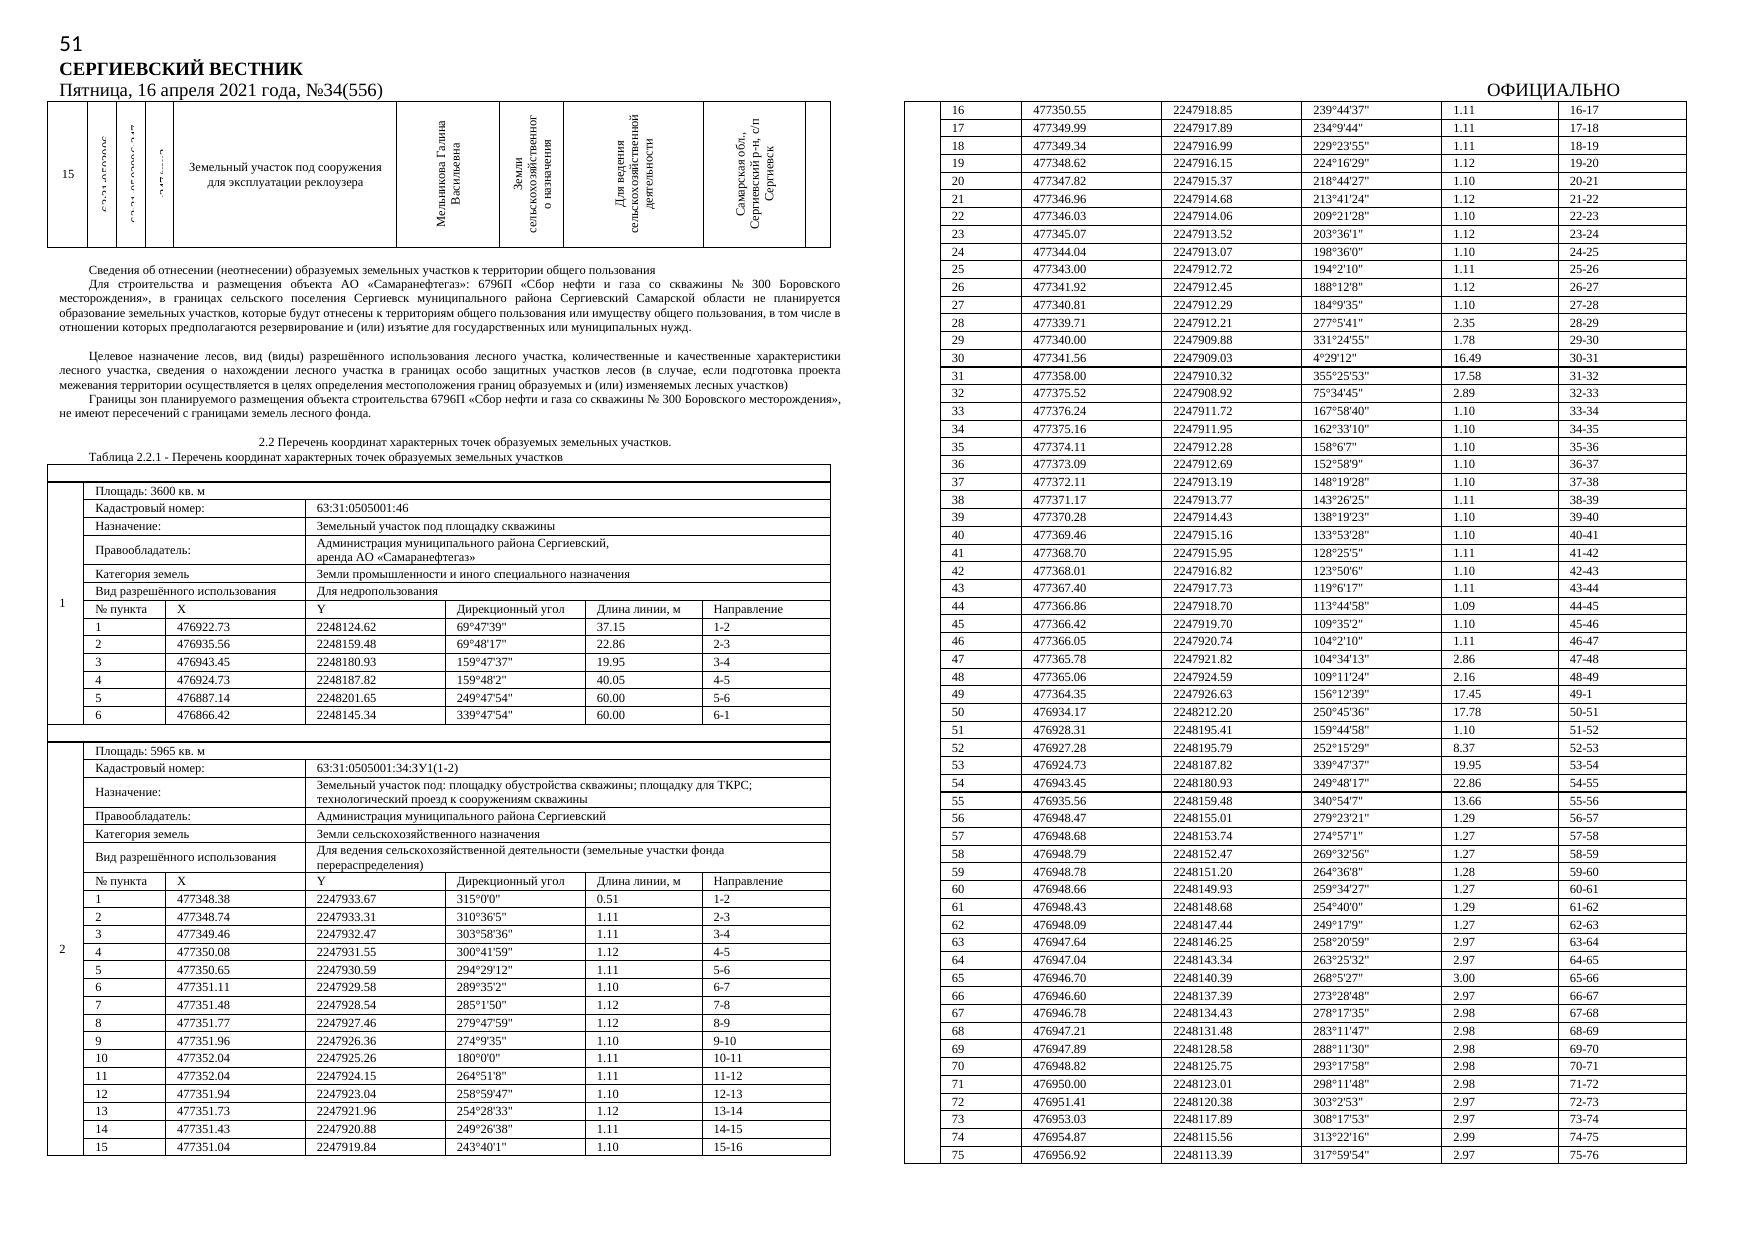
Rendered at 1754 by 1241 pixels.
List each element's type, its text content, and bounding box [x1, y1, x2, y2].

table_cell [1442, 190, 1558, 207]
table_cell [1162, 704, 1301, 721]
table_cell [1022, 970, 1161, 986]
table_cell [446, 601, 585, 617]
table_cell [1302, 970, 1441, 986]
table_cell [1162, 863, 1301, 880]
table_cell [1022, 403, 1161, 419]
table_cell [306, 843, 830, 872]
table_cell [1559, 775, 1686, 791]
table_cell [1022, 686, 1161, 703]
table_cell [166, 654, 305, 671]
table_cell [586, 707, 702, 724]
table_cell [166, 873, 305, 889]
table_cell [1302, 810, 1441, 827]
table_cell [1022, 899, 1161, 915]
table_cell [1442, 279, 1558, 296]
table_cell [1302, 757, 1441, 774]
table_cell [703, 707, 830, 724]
text 2.2 Перечень координат характерных точек образуемых земельных участков. [59, 435, 842, 449]
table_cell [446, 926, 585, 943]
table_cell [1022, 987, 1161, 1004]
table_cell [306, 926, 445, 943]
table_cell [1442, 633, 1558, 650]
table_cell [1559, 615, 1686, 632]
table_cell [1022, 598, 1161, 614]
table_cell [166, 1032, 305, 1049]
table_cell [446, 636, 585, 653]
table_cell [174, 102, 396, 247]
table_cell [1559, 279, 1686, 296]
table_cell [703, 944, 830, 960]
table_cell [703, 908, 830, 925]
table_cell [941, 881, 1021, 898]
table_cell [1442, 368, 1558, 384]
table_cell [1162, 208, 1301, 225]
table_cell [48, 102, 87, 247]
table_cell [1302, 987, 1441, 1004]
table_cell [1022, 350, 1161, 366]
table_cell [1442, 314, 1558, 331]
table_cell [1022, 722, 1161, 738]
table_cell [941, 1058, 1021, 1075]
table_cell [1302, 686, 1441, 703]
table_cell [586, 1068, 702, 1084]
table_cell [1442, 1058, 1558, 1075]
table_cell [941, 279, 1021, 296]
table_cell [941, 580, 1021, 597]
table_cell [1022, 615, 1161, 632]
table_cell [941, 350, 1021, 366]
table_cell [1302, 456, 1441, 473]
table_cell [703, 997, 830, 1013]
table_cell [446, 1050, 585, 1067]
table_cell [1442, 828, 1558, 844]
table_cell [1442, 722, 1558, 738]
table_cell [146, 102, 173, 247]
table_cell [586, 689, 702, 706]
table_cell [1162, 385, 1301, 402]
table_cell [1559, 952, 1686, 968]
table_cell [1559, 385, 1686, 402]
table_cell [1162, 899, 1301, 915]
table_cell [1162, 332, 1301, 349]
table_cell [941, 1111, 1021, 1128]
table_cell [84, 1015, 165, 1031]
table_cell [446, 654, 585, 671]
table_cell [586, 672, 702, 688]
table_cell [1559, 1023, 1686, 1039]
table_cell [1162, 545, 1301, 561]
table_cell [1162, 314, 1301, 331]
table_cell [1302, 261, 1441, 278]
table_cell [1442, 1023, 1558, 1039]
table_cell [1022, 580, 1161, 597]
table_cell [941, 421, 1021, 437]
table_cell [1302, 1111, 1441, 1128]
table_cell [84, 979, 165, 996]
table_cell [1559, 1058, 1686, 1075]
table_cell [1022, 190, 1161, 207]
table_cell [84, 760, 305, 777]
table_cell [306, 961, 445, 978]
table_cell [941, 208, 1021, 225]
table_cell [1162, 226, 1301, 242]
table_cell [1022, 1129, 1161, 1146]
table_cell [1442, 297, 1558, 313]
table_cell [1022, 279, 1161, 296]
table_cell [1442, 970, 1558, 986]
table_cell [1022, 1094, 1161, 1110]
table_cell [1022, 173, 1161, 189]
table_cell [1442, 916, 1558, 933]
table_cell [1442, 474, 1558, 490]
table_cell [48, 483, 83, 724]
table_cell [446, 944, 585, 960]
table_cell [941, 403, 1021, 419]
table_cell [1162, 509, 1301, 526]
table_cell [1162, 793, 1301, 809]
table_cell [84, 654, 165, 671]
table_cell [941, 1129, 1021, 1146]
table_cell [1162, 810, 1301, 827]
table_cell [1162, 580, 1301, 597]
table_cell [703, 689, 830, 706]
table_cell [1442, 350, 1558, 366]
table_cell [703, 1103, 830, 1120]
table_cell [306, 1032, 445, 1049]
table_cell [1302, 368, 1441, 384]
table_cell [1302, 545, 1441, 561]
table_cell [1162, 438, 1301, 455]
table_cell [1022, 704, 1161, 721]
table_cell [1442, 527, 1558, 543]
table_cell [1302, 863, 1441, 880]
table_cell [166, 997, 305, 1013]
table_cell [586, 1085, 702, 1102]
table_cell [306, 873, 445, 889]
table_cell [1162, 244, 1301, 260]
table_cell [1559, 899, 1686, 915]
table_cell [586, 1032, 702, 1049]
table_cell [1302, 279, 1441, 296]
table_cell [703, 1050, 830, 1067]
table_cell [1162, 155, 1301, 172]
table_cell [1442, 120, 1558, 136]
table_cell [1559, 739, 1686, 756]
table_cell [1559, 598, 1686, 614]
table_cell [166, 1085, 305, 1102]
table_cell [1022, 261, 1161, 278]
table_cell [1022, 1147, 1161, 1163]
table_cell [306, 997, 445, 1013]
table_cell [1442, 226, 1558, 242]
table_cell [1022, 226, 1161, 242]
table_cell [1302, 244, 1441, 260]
text Для строительства и размещения объекта АО «Самаранефтегаз»: 6796П «Сбор нефти и газа со скважины № 300 Боровского месторождения», в границах сельского поселения Сергиевск муниципального района Сергиевский Самарской области не планируется образование земельных участков, которые будут отнесены к территориям общего пользования или имуществу общего пользования, в том числе в отношении которых предполагаются резервирование и (или) изъятие для государственных или муниципальных нужд. [59, 277, 842, 334]
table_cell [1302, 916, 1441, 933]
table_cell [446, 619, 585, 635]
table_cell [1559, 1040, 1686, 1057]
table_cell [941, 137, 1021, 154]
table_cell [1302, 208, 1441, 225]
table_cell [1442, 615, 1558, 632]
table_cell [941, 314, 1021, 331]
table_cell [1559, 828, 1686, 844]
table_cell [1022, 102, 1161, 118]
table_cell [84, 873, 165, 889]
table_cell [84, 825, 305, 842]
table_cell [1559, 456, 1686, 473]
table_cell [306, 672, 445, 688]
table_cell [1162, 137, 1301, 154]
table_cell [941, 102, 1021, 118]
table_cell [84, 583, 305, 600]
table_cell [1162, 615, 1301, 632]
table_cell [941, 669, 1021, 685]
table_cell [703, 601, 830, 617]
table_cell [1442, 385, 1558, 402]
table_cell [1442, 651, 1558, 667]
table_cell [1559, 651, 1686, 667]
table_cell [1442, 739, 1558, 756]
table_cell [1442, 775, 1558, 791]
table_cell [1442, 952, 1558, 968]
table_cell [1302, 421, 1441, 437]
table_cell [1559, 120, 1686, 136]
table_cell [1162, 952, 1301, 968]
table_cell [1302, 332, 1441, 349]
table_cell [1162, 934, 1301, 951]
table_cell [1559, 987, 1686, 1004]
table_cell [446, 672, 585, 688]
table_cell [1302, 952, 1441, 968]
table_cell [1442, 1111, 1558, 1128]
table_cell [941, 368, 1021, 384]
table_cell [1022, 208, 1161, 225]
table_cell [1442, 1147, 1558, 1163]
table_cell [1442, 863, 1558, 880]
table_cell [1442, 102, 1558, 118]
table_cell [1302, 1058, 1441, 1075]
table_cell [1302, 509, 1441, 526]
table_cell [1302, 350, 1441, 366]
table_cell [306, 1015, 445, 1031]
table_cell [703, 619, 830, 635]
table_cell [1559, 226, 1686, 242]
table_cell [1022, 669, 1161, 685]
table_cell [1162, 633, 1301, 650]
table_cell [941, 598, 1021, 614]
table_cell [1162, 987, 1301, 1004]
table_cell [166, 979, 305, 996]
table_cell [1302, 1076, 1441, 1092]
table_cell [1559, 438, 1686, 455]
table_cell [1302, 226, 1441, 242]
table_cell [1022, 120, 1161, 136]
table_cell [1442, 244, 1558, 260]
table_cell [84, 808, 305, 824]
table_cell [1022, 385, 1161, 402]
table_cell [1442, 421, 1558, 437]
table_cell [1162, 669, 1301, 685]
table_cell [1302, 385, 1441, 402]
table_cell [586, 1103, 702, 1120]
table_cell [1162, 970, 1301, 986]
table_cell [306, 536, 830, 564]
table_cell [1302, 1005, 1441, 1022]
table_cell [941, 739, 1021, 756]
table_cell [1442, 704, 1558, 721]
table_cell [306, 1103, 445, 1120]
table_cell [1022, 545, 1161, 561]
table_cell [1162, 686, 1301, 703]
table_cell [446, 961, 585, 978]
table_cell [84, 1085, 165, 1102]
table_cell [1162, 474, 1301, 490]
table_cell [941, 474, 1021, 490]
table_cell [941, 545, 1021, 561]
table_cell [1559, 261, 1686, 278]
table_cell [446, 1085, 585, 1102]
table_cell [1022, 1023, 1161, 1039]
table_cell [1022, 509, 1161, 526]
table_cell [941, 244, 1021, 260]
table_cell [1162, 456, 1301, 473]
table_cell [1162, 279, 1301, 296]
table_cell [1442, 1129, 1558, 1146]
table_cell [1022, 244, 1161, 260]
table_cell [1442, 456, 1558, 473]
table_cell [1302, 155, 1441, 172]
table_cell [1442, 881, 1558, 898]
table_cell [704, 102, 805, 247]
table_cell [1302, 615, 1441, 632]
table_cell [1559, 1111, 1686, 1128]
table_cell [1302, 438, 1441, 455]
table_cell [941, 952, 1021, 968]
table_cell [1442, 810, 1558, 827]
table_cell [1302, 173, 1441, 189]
text Сведения об отнесении (неотнесении) образуемых земельных участков к территории общего пользования [59, 262, 842, 277]
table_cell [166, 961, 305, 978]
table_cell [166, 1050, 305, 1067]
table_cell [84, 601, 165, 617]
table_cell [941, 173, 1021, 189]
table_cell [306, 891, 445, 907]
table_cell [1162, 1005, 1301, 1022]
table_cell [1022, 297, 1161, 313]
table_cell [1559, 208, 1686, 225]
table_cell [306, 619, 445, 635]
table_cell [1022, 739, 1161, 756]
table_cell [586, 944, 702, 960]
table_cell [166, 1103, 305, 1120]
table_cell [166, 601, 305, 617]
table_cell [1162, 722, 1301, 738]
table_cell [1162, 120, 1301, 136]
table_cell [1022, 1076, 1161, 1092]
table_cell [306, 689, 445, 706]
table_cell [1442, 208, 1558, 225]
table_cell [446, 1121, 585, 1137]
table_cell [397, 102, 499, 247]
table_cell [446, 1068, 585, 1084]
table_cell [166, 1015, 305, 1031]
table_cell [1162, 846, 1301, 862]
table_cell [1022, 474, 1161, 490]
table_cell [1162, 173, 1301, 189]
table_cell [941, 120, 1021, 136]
text Целевое назначение лесов, вид (виды) разрешённого использования лесного участка, количественные и качественные характеристики лесного участка, сведения о нахождении лесного участка в границах особо защитных участков лесов (в случае, если подготовка проекта межевания территории осуществляется в целях определения местоположения границ образуемых и (или) изменяемых лесных участков) [59, 349, 842, 392]
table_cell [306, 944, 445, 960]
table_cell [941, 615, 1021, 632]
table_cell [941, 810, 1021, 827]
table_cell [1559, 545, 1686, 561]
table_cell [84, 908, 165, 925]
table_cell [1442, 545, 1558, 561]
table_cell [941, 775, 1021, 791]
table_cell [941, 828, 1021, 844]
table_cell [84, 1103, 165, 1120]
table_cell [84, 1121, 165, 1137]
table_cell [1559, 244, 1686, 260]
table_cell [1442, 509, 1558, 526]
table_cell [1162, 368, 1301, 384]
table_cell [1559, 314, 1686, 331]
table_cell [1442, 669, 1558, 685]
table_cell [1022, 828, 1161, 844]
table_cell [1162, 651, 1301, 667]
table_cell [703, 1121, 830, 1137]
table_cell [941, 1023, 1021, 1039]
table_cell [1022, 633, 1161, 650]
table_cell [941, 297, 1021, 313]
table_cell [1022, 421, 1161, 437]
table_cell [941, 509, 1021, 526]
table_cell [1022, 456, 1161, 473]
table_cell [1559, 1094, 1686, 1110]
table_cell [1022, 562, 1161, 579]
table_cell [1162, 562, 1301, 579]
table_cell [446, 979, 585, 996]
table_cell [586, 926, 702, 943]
text Границы зон планируемого размещения объекта строительства 6796П «Сбор нефти и газа со скважины № 300 Боровского месторождения», не имеют пересечений с границами земель лесного фонда. [59, 392, 842, 421]
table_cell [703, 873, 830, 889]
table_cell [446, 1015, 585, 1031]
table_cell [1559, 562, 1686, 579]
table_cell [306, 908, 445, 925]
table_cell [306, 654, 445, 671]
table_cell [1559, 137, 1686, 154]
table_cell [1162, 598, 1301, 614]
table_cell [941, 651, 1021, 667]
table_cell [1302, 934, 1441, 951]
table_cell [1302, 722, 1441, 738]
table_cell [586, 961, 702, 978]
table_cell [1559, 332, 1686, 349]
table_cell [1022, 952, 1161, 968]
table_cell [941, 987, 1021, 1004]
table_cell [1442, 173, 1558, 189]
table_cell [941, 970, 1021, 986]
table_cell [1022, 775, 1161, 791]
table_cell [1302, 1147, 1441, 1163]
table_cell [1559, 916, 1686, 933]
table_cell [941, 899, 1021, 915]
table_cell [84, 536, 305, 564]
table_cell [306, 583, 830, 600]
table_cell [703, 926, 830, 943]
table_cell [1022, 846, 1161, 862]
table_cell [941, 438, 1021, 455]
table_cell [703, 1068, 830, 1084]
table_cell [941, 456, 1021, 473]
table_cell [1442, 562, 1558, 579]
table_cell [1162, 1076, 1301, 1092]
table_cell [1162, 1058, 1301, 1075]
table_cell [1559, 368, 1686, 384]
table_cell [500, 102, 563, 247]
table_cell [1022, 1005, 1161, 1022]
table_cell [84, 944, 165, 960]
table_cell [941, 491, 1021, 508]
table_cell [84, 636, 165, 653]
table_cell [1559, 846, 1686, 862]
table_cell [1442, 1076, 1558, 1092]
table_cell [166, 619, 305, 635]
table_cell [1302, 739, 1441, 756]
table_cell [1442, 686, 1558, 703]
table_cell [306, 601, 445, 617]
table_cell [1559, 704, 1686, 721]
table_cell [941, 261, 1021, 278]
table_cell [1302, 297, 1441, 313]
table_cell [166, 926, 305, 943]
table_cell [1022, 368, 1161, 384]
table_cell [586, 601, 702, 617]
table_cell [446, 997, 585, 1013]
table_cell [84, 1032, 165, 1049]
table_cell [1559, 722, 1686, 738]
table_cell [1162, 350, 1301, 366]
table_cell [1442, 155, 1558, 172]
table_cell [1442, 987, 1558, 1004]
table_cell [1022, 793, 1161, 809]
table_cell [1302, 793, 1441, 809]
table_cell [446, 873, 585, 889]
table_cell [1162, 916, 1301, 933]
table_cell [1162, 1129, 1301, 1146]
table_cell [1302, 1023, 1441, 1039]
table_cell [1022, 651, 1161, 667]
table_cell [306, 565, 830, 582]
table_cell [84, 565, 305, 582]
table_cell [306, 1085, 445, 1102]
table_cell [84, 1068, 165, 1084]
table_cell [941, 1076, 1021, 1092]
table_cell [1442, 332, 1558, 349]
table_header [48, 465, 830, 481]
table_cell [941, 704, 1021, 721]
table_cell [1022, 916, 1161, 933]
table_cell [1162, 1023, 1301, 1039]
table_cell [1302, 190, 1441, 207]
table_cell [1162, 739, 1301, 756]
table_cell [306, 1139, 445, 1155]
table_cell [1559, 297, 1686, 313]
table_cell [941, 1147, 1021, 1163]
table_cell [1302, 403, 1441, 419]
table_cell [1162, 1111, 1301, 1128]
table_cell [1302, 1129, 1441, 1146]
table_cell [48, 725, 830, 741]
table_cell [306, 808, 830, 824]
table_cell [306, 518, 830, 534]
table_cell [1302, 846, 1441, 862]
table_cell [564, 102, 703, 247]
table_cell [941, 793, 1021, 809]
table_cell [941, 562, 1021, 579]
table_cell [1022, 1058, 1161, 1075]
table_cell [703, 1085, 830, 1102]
text Таблица 2.2.1 - Перечень координат характерных точек образуемых земельных участков [59, 449, 842, 464]
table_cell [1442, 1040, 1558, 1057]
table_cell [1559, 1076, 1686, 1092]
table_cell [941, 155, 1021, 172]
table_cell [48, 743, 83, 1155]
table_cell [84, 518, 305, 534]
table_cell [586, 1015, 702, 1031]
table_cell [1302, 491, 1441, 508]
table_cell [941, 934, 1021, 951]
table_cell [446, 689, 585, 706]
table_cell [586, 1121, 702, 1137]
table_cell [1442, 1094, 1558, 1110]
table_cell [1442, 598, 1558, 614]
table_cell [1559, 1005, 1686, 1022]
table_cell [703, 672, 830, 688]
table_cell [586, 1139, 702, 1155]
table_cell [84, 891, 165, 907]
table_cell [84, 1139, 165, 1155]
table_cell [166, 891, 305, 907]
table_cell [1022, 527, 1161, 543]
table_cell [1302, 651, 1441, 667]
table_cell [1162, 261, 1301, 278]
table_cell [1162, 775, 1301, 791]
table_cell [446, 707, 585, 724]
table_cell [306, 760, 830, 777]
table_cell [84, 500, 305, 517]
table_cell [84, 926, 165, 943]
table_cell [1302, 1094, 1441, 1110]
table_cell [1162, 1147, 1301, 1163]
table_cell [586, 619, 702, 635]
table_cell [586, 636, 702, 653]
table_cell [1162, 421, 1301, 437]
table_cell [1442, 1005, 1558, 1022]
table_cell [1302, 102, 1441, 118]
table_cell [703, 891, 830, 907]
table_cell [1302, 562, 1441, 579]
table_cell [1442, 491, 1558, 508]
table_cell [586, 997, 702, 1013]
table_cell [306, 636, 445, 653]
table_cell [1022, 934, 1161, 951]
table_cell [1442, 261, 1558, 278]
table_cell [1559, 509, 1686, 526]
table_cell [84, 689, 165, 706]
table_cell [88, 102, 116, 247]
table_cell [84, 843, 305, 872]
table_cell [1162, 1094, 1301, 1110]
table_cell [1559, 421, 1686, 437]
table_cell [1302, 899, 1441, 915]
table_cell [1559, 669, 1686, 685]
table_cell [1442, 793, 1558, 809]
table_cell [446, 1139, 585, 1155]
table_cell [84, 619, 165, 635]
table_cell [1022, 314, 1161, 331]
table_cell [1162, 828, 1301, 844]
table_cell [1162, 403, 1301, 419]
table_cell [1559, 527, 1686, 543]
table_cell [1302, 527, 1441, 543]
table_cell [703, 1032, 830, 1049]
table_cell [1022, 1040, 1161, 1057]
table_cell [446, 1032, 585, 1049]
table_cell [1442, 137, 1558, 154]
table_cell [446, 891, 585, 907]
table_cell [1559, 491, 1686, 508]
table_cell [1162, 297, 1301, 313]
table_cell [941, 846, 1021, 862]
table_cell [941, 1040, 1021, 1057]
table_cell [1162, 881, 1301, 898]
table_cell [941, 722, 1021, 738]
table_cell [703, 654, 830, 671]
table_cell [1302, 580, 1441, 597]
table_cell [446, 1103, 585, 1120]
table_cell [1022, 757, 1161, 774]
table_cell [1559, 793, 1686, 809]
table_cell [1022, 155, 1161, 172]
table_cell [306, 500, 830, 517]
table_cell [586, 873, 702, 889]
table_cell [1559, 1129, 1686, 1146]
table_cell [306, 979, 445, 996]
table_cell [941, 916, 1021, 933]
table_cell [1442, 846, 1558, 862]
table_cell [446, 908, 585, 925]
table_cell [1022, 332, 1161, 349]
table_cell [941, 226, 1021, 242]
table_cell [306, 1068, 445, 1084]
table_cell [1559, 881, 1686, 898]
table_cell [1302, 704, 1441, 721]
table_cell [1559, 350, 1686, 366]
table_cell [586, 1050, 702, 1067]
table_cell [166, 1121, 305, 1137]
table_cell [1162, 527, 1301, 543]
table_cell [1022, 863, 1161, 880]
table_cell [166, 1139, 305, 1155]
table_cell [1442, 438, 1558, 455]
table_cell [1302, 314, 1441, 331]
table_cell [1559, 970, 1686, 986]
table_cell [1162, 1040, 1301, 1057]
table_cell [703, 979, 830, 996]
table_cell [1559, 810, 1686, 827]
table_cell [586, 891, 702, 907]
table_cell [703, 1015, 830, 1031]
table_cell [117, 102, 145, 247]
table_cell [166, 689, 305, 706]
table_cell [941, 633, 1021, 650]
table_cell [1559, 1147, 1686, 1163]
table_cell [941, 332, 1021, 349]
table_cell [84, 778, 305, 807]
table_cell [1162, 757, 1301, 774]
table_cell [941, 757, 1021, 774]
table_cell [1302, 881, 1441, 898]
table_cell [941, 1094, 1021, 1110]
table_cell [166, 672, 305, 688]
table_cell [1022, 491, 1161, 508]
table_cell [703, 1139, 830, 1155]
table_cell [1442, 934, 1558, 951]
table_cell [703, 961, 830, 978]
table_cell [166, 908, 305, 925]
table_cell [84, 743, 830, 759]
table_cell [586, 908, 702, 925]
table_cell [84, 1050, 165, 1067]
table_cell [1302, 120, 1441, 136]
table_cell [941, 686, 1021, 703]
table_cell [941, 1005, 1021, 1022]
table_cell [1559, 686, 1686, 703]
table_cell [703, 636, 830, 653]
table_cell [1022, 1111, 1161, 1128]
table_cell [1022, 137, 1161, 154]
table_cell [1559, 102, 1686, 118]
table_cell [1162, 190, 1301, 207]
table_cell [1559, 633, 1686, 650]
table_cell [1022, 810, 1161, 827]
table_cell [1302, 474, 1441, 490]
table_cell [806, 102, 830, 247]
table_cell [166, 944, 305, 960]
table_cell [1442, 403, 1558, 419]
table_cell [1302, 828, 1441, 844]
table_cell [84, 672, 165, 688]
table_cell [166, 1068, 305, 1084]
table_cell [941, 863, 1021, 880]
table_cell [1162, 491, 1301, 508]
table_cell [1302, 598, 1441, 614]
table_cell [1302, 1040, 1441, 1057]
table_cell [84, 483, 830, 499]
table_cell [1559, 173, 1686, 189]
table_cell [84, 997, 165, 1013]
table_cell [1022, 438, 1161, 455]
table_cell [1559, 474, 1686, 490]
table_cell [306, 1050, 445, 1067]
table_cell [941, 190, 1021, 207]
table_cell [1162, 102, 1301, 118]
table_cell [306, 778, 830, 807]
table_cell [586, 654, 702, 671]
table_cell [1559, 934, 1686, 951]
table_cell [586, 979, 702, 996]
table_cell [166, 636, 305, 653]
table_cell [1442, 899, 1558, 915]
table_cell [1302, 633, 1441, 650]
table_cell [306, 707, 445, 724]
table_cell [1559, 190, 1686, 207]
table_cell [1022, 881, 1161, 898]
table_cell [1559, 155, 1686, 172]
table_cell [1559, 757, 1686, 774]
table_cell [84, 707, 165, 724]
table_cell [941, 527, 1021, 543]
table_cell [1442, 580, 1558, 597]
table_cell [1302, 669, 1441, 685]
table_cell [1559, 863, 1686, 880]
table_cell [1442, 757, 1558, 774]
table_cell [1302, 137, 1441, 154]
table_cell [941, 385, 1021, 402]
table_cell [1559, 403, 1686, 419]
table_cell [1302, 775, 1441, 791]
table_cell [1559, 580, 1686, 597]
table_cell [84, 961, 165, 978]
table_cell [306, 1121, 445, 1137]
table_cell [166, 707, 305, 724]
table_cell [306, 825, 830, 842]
